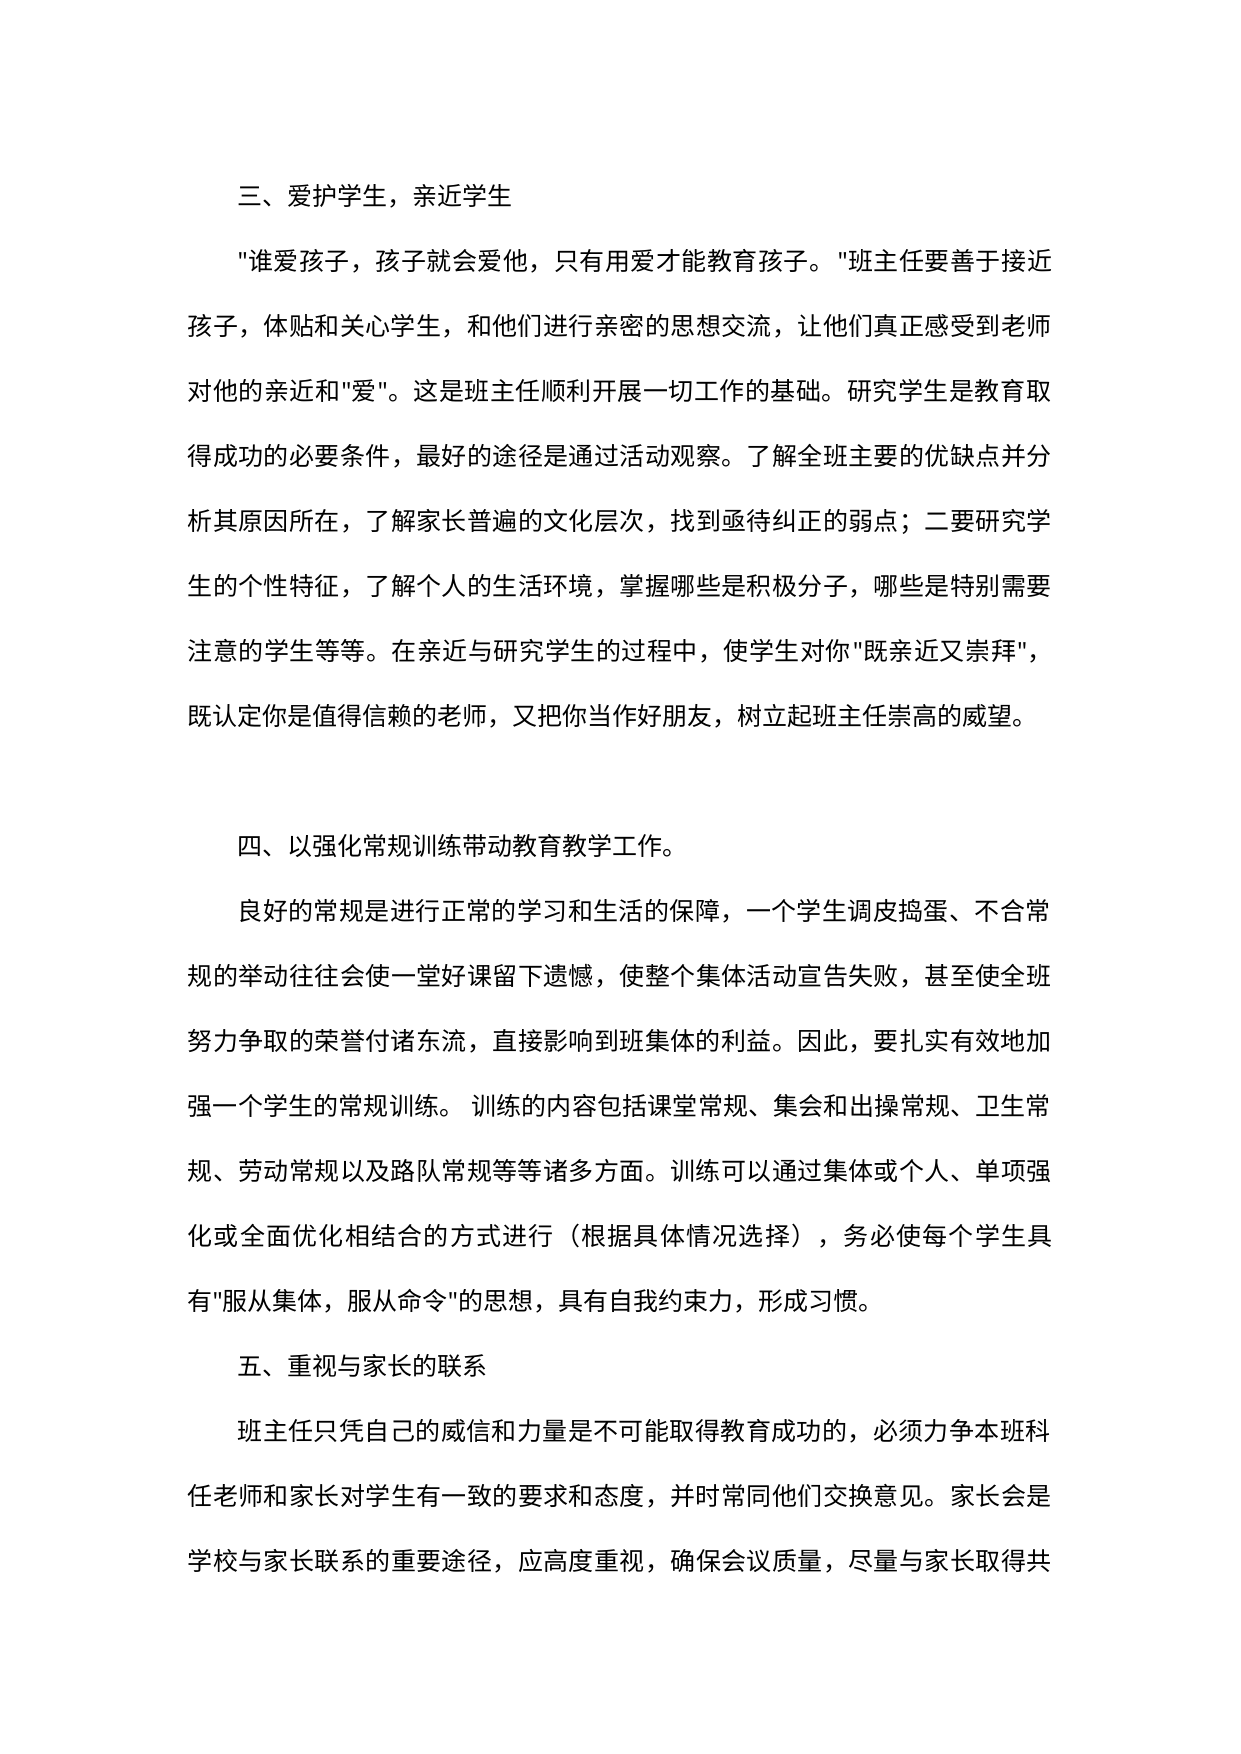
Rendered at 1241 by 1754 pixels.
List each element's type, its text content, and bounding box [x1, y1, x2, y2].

text 四、以强化常规训练带动教育教学工作。 [187, 812, 1053, 877]
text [187, 1397, 1053, 1592]
text 五、重视与家长的联系 [187, 1332, 1053, 1397]
text 三、爱护学生，亲近学生 [187, 162, 1053, 227]
text 良好的常规是进行正常的学习和生活的保障，一个学生调皮捣蛋、不合常规的举动往往会使一堂好课留下遗憾，使整个集体活动宣告失败，甚至使全班努力争取的荣誉付诸东流，直接影响到班集体的利益。因此，要扎实有效地加强一个学生的常规训练。 训练的内容包括课堂常规、集会和出操常规、卫生常规、劳动常规以及路队常规等等诸多方面。训练可以通过集体或个人、单项强化或全面优化相结合的方式进行（根据具体情况选择），务必使每个学生具有"服从集体，服从命令"的思想，具有自我约束力，形成习惯。 [187, 877, 1053, 1332]
text "谁爱孩子，孩子就会爱他，只有用爱才能教育孩子。"班主任要善于接近孩子，体贴和关心学生，和他们进行亲密的思想交流，让他们真正感受到老师对他的亲近和"爱"。这是班主任顺利开展一切工作的基础。研究学生是教育取得成功的必要条件，最好的途径是通过活动观察。了解全班主要的优缺点并分析其原因所在，了解家长普遍的文化层次，找到亟待纠正的弱点；二要研究学生的个性特征，了解个人的生活环境，掌握哪些是积极分子，哪些是特别需要注意的学生等等。在亲近与研究学生的过程中，使学生对你"既亲近又崇拜"，既认定你是值得信赖的老师，又把你当作好朋友，树立起班主任崇高的威望。 [187, 227, 1053, 812]
